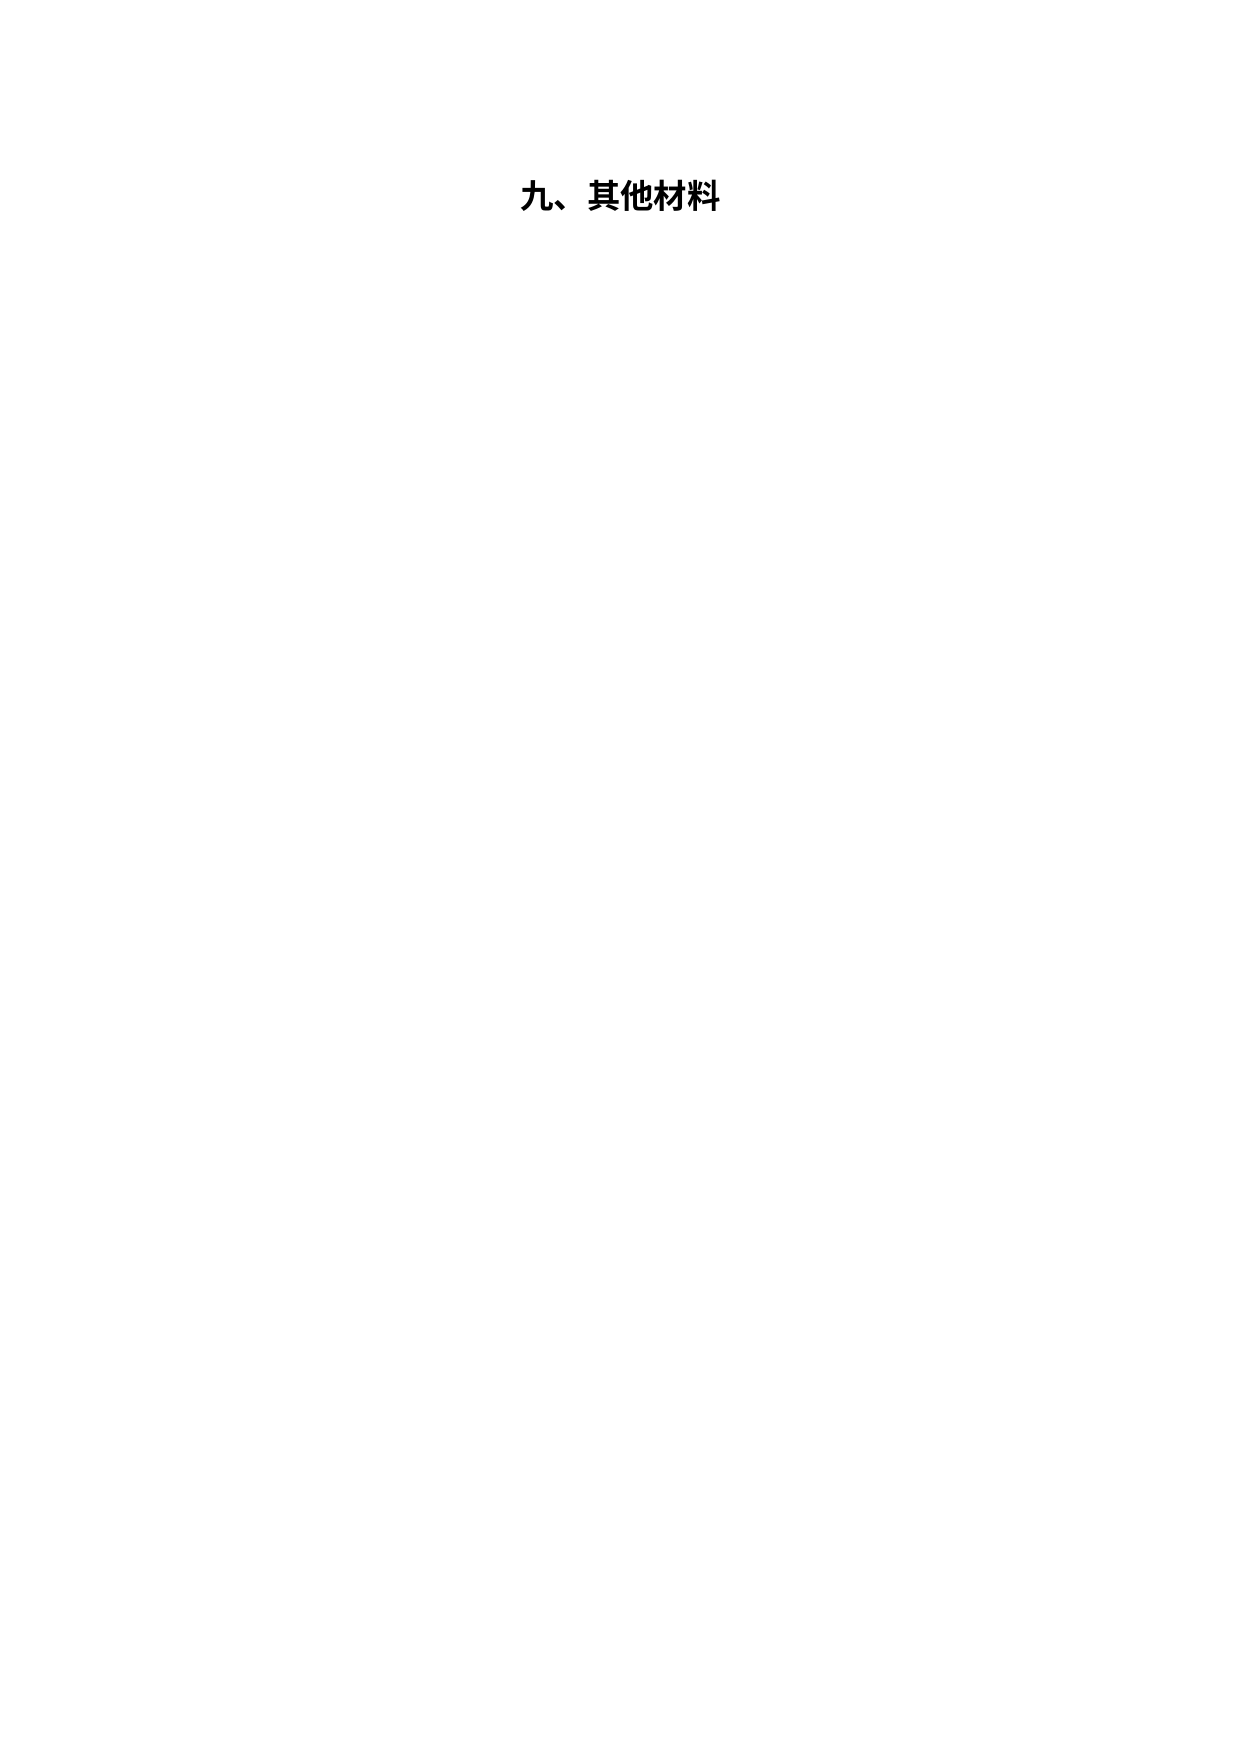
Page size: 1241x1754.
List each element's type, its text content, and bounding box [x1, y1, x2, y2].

text 九、其他材料 [188, 162, 1052, 227]
